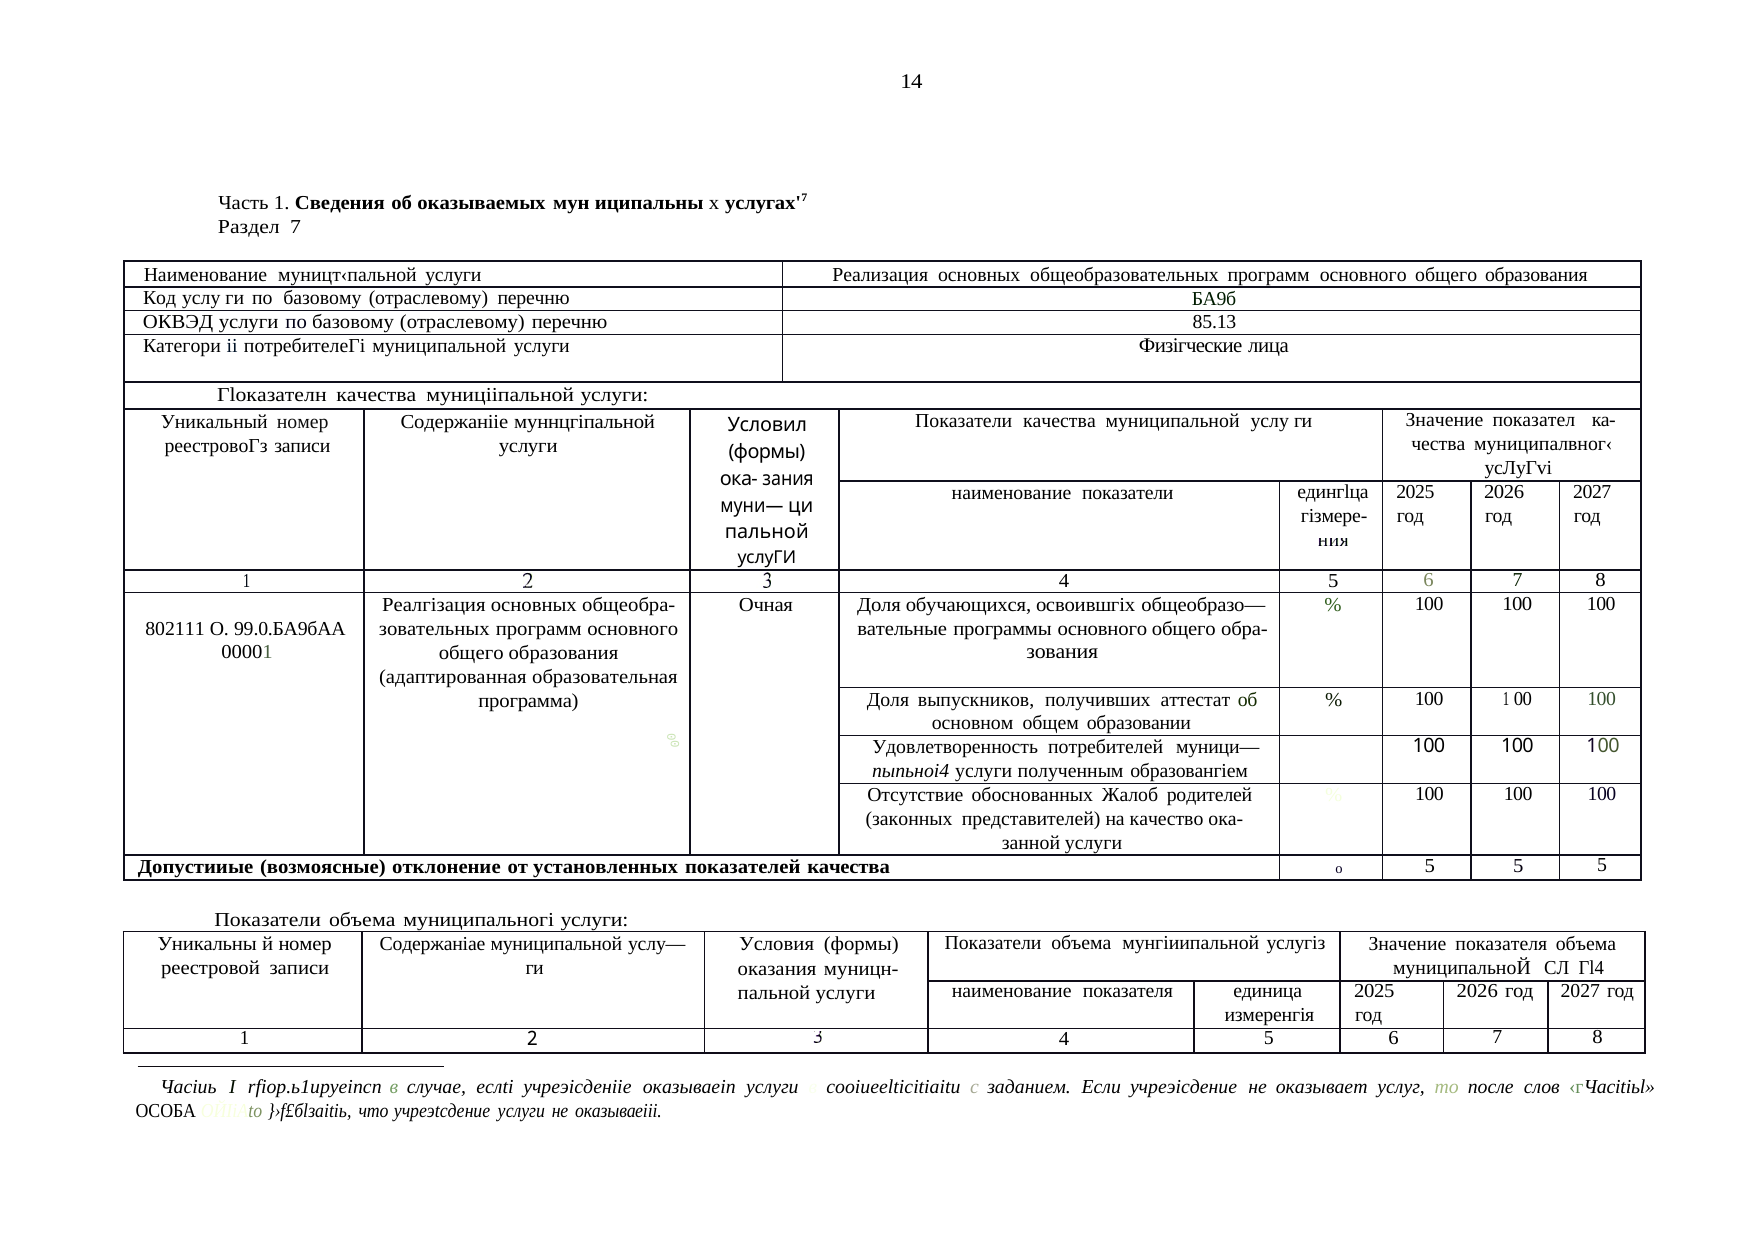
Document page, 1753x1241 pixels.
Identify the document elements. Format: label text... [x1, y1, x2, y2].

table_header Показатели объема мунгіиипальной услугіз [929, 932, 1339, 980]
table_cell 100 [1472, 736, 1559, 783]
table_cell 6 [1341, 1029, 1443, 1052]
table_cell Допустииые (возмоясные) отклонение от установленных показателей качества [125, 856, 1279, 879]
table_cell 100 [1472, 593, 1559, 687]
table_cell БА9б [783, 288, 1640, 310]
table_cell Условил (формы) ока- зания муни— ци пальной услуГИ [691, 410, 838, 569]
table_cell ОКВЭД услуги по базовому (отраслевому) перечню [125, 311, 782, 333]
table_cell 1 [124, 1029, 361, 1052]
table_cell Реалгізация основных общеобра- зовательных программ основного общего образования (адаптированная образовательная программа) [365, 593, 689, 854]
table_cell 802111 О. 99.0.БА9бАА 00001 [125, 593, 363, 854]
table_cell 5 [1383, 856, 1470, 879]
table_cell 100 [1560, 736, 1640, 783]
table_cell 2025 год [1383, 482, 1470, 569]
table_cell 100 [1560, 784, 1640, 854]
table_cell Гlоказателн качества муницііпальной услуги: [125, 383, 1640, 408]
table_cell Доля выпускников, получивших аттестат об основном общем образовании [840, 688, 1279, 735]
table_cell % [1280, 688, 1382, 735]
table_cell 7 [1472, 571, 1559, 592]
table_cell [705, 1029, 927, 1052]
table_cell 8 [1560, 571, 1640, 592]
table_cell [691, 571, 838, 592]
table_cell 4 [929, 1029, 1193, 1052]
table_cell 2025 год [1341, 982, 1443, 1028]
table_header Содержаніае муниципальной услу— ги [363, 932, 704, 1028]
table_cell 100 [1472, 784, 1559, 854]
table_cell 5 [1195, 1029, 1339, 1052]
table_cell 6 [1383, 571, 1470, 592]
table_cell Доля обучающихся, освоившгіх общеобразо— вательные программы основного общего обра- зования [840, 593, 1279, 687]
table_cell Очная [691, 593, 838, 854]
table_cell 5 [1472, 856, 1559, 879]
table_cell Физігческие лица [783, 335, 1640, 381]
table_cell % [1280, 593, 1382, 687]
text Часіиь I rfiop.ь1upyeincn в случае, ecлti учреэісденііе оказываеіп услуги в cooiueelticitiaitu с заданием. Если учреэісдение не оказывает услуг, то после слов ‹гЧacitiьl» [160, 1075, 1678, 1098]
table_header Реализация основных общеобразовательных программ основного общего образования [783, 262, 1640, 286]
subtitle Часть 1. Сведения об оказываемых мун иципальны х услугах'7 [218, 191, 1678, 213]
table_cell 7 [1444, 1029, 1547, 1052]
table_cell 1 [125, 571, 363, 592]
table_cell 5 [1280, 571, 1382, 592]
table_cell 100 [1383, 736, 1470, 783]
picture [1318, 538, 1348, 546]
table_header Наименование муницт‹пальной услуги [125, 262, 782, 286]
table_cell 8 [1549, 1029, 1644, 1052]
table_cell едингlца гізмере- [1280, 482, 1382, 569]
table_cell 2026 год [1472, 482, 1559, 569]
table_cell Код услу ги по базовому (отраслевому) перечню [125, 288, 782, 310]
text Раздел 7 [218, 215, 1678, 237]
table_cell единица измеренгія [1195, 982, 1339, 1028]
table_cell наименование показателя [929, 982, 1193, 1028]
table_cell [365, 571, 689, 592]
text Показатели объема муниципальногі услуги: [214, 908, 1678, 931]
table_cell 4 [840, 571, 1279, 592]
table_cell Отсутствие обоснованных Жалоб родителей (законных представителей) на качество ока- занной услуги [840, 784, 1279, 854]
table_cell [1280, 736, 1382, 783]
table_cell 100 [1560, 688, 1640, 735]
table_cell 2027 год [1549, 982, 1644, 1028]
table_header Условия (формы) оказания муницн- пальной услуги [705, 932, 927, 1028]
table_cell 2 [363, 1029, 704, 1052]
table_cell 100 [1383, 593, 1470, 687]
table_header Уникальны й номер реестровой записи [124, 932, 361, 1028]
text ОСОБА ОЙІіАto }›f£бlзаіtіь, что учреэtсдение услуги не оказываеііі. [135, 1099, 1678, 1122]
table_cell 2026 год [1444, 982, 1547, 1028]
table_cell Удовлетворенность потребителей муници— пыпьноі4 услуги полученным образовангіем [840, 736, 1279, 783]
table_cell 5 [1560, 856, 1640, 879]
table_header Значение показателя объема муниципальноЙ СЛ Гl4 [1341, 932, 1644, 980]
table_cell 1 00 [1472, 688, 1559, 735]
table_cell Показатели качества муниципальной услу ги [840, 410, 1382, 480]
table_cell Содержанііе муннцгіпальной услуги [365, 410, 689, 569]
table_cell о [1280, 856, 1382, 879]
table_cell 100 [1383, 688, 1470, 735]
table_cell % [1280, 784, 1382, 854]
table_cell Уникальный номер реестровоГз записи [125, 410, 363, 569]
table_cell наименование показатели [840, 482, 1279, 569]
table_cell Категори ii потребителеГі муниципальной услуги [125, 335, 782, 381]
table_cell Значение показател ка- чества муниципалвног‹ усЛуГvі [1383, 410, 1640, 480]
table_cell 85.13 [783, 311, 1640, 333]
table_cell 100 [1560, 593, 1640, 687]
picture [813, 1031, 822, 1043]
table_cell 100 [1383, 784, 1470, 854]
table_cell 2027 год [1560, 482, 1640, 569]
